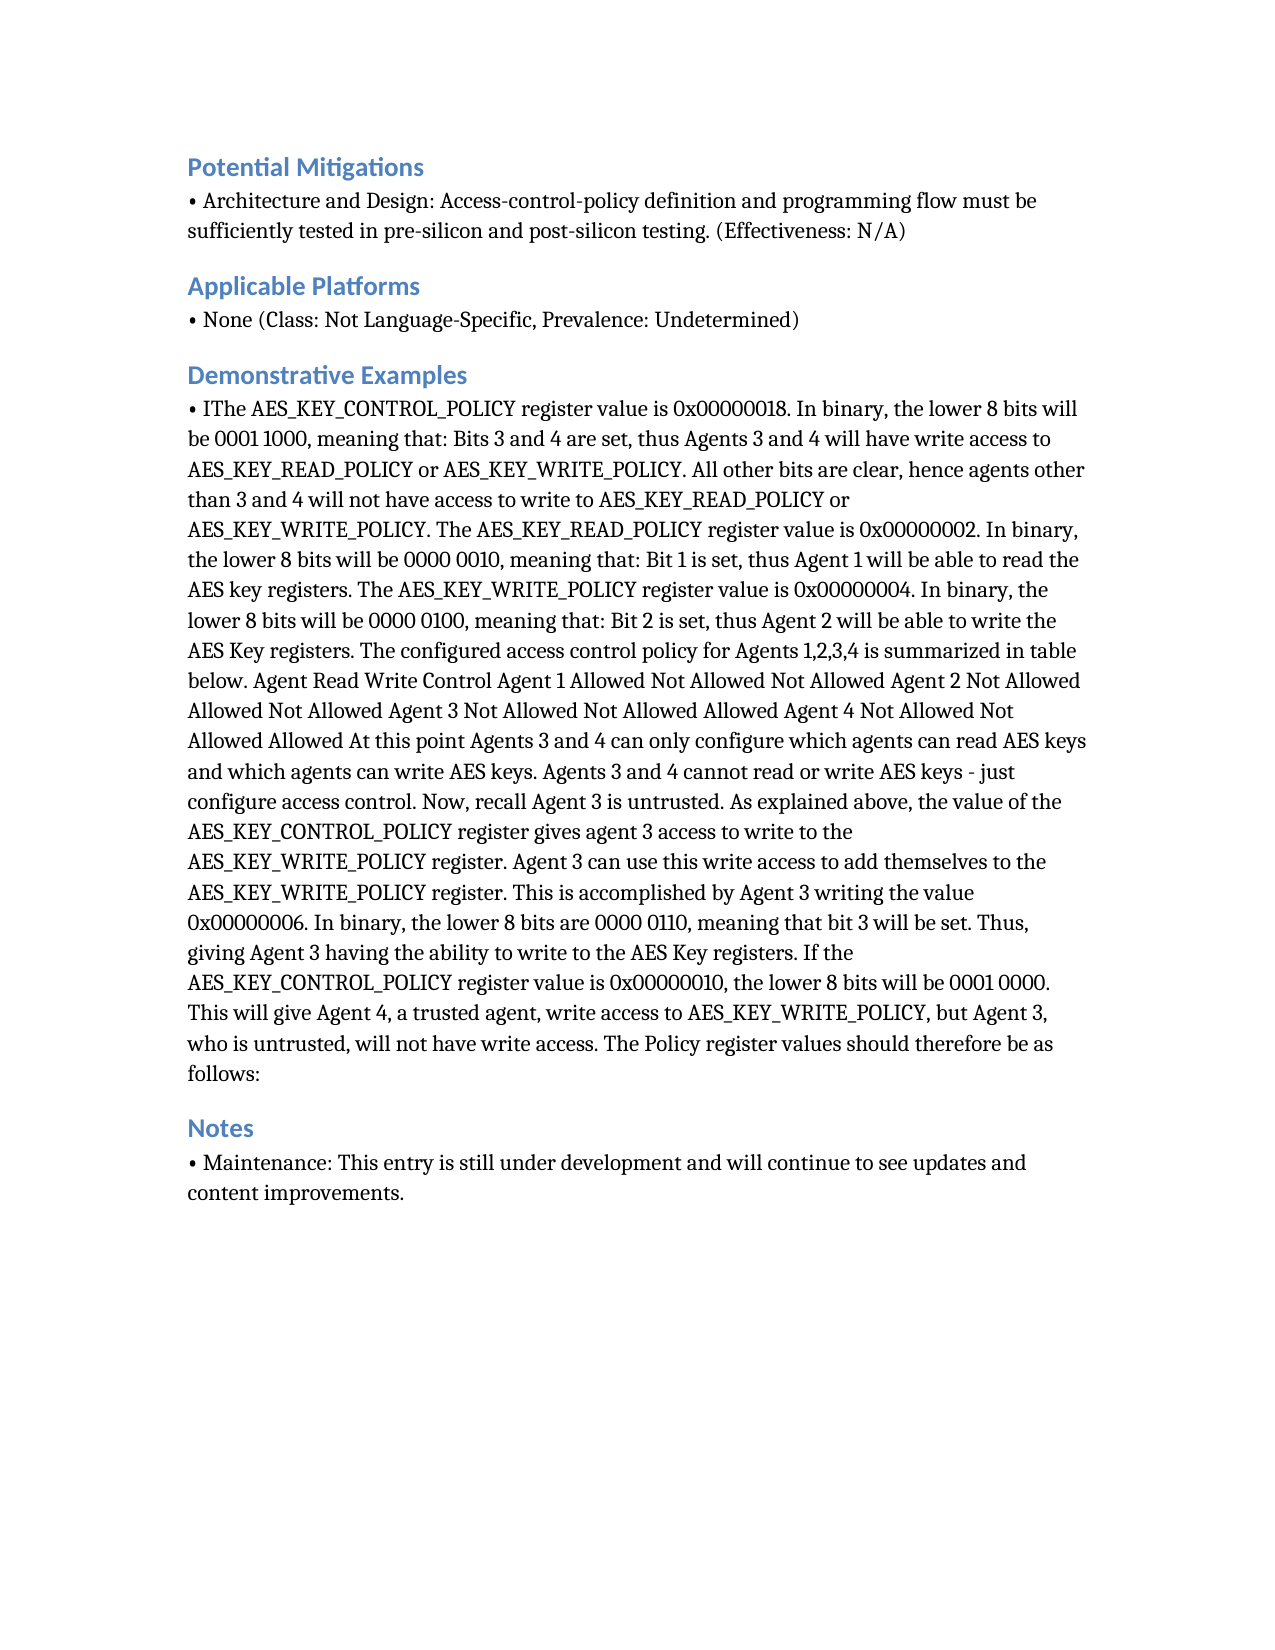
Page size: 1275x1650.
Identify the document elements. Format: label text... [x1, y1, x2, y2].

text • Architecture and Design: Access-control-policy definition and programming flow must be sufficiently tested in pre-silicon and post-silicon testing. (Effectiveness: N/A) [187, 188, 1087, 244]
text • Maintenance: This entry is still under development and will continue to see updates and content improvements. [187, 1149, 1087, 1206]
subtitle Notes [187, 1112, 1087, 1145]
text • None (Class: Not Language-Specific, Prevalence: Undetermined) [187, 307, 1087, 333]
text • IThe AES_KEY_CONTROL_POLICY register value is 0x00000018. In binary, the lower 8 bits will be 0001 1000, meaning that: Bits 3 and 4 are set, thus Agents 3 and 4 will have write access to AES_KEY_READ_POLICY or AES_KEY_WRITE_POLICY. All other bits are clear, hence agents other than 3 and 4 will not have access to write to AES_KEY_READ_POLICY or AES_KEY_WRITE_POLICY. The AES_KEY_READ_POLICY register value is 0x00000002. In binary, the lower 8 bits will be 0000 0010, meaning that: Bit 1 is set, thus Agent 1 will be able to read the AES key registers. The AES_KEY_WRITE_POLICY register value is 0x00000004. In binary, the lower 8 bits will be 0000 0100, meaning that: Bit 2 is set, thus Agent 2 will be able to write the AES Key registers. The configured access control policy for Agents 1,2,3,4 is summarized in table below. Agent Read Write Control Agent 1 Allowed Not Allowed Not Allowed Agent 2 Not Allowed Allowed Not Allowed Agent 3 Not Allowed Not Allowed Allowed Agent 4 Not Allowed Not Allowed Allowed At this point Agents 3 and 4 can only configure which agents can read AES keys and which agents can write AES keys. Agents 3 and 4 cannot read or write AES keys - just configure access control. Now, recall Agent 3 is untrusted. As explained above, the value of the AES_KEY_CONTROL_POLICY register gives agent 3 access to write to the AES_KEY_WRITE_POLICY register. Agent 3 can use this write access to add themselves to the AES_KEY_WRITE_POLICY register. This is accomplished by Agent 3 writing the value 0x00000006. In binary, the lower 8 bits are 0000 0110, meaning that bit 3 will be set. Thus, giving Agent 3 having the ability to write to the AES Key registers. If the AES_KEY_CONTROL_POLICY register value is 0x00000010, the lower 8 bits will be 0001 0000. This will give Agent 4, a trusted agent, write access to AES_KEY_WRITE_POLICY, but Agent 3, who is untrusted, will not have write access. The Policy register values should therefore be as follows: [187, 396, 1087, 1087]
subtitle Potential Mitigations [187, 150, 1087, 183]
subtitle Applicable Platforms [187, 269, 1087, 302]
subtitle Demonstrative Examples [187, 358, 1087, 391]
